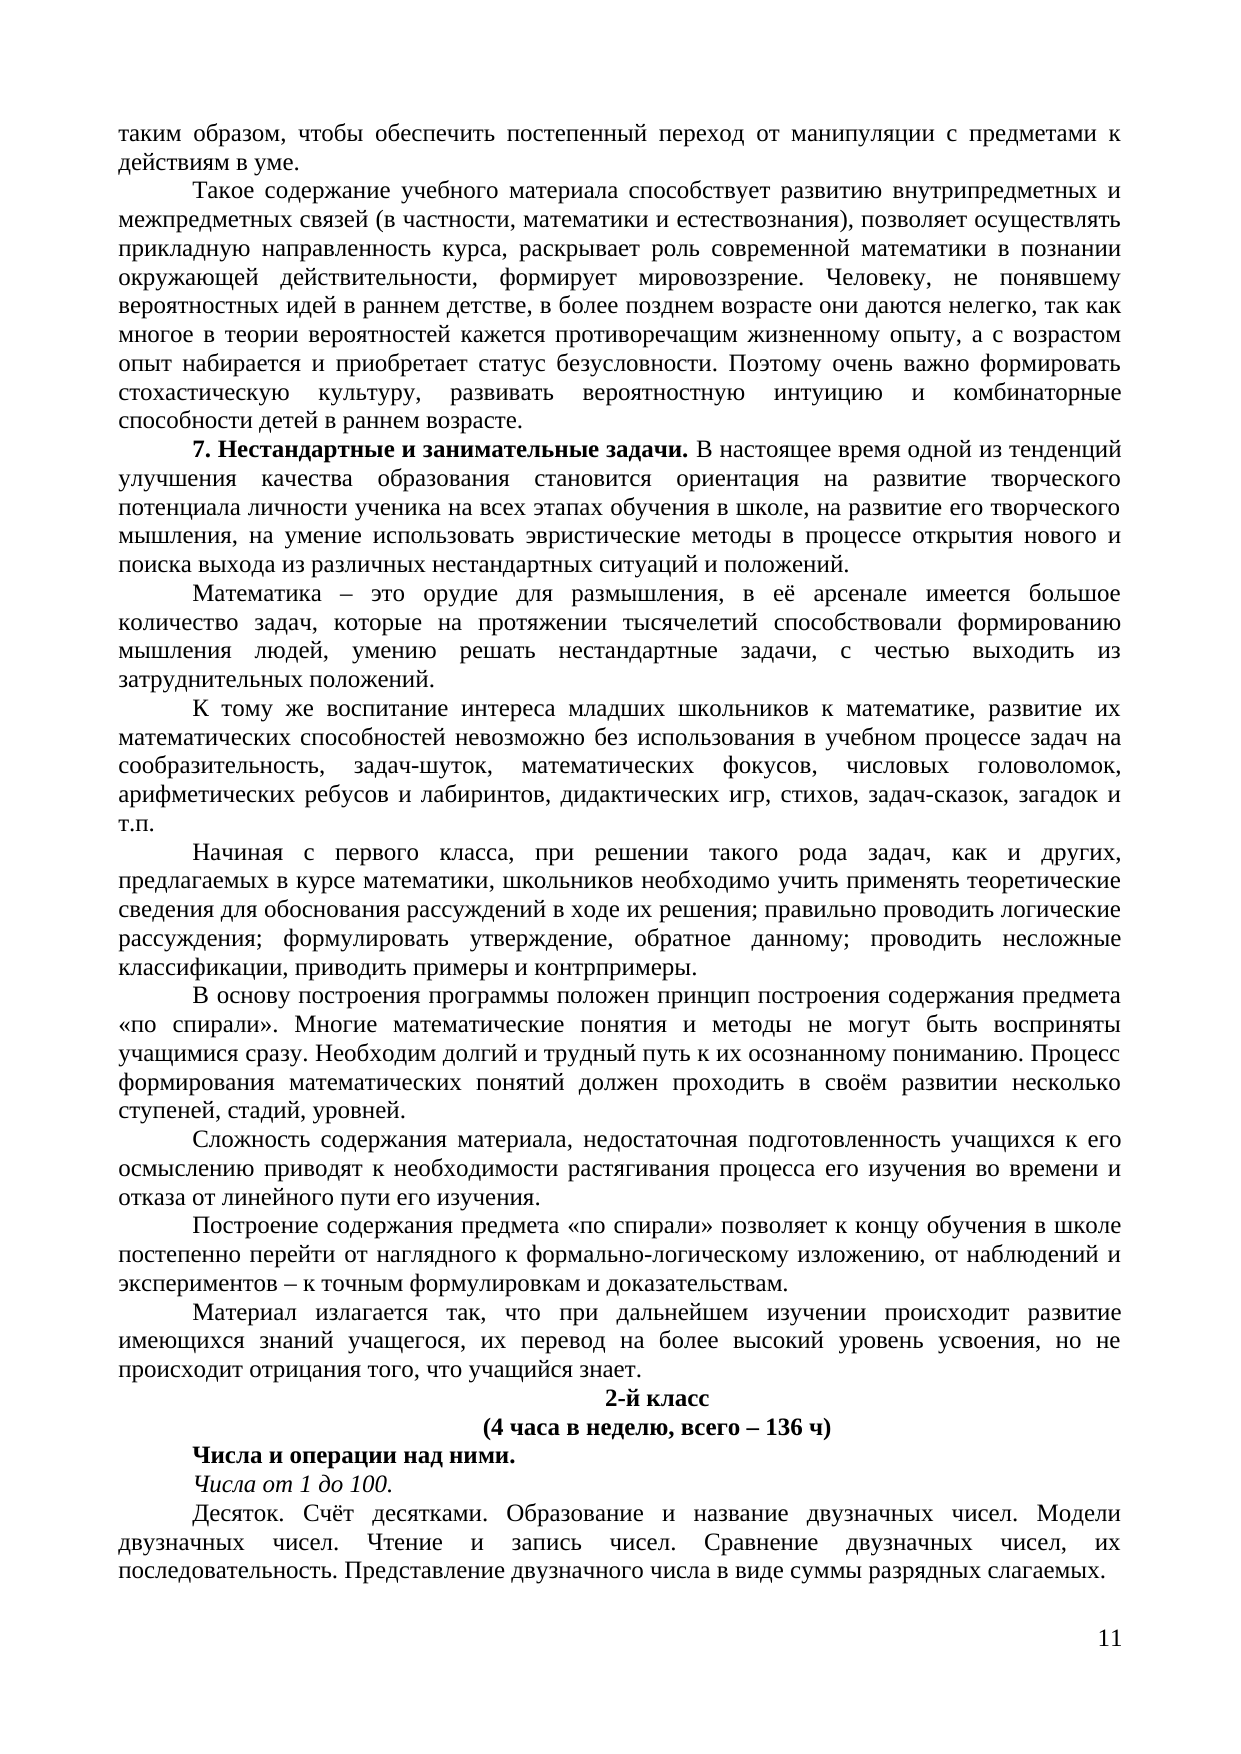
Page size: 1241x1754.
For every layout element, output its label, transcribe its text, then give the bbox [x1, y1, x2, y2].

text Десяток. Счёт десятками. Образование и название двузначных чисел. Модели двузначных чисел. Чтение и запись чисел. Сравнение двузначных чисел, их последовательность. Представление двузначного числа в виде суммы разрядных слагаемых. [118, 1498, 1122, 1584]
text Числа от 1 до 100. [118, 1469, 1122, 1498]
text 2-й класс [118, 1383, 1122, 1412]
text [118, 118, 1122, 176]
text В основу построения программы положен принцип построения содержания предмета «по спирали». Многие математические понятия и методы не могут быть восприняты учащимися сразу. Необходим долгий и трудный путь к их осознанному пониманию. Процесс формирования математических понятий должен проходить в своём развитии несколько ступеней, стадий, уровней. [118, 981, 1122, 1124]
text Материал излагается так, что при дальнейшем изучении происходит развитие имеющихся знаний учащегося, их перевод на более высокий уровень усвоения, но не происходит отрицания того, что учащийся знает. [118, 1297, 1122, 1383]
text Математика – это орудие для размышления, в её арсенале имеется большое количество задач, которые на протяжении тысячелетий способствовали формированию мышления людей, умению решать нестандартные задачи, с честью выходить из затруднительных положений. [118, 578, 1122, 693]
text Сложность содержания материала, недостаточная подготовленность учащихся к его осмыслению приводят к необходимости растягивания процесса его изучения во времени и отказа от линейного пути его изучения. [118, 1124, 1122, 1211]
text Числа и операции над ними. [118, 1441, 1122, 1469]
text Такое содержание учебного материала способствует развитию внутрипредметных и межпредметных связей (в частности, математики и естествознания), позволяет осуществлять прикладную направленность курса, раскрывает роль современной математики в познании окружающей действительности, формирует мировоззрение. Человеку, не понявшему вероятностных идей в раннем детстве, в более позднем возрасте они даются нелегко, так как многое в теории вероятностей кажется противоречащим жизненному опыту, а с возрастом опыт набирается и приобретает статус безусловности. Поэтому очень важно формировать стохастическую культуру, развивать вероятностную интуицию и комбинаторные способности детей в раннем возрасте. [118, 176, 1122, 434]
text К тому же воспитание интереса младших школьников к математике, развитие их математических способностей невозможно без использования в учебном процессе задач на сообразительность, задач-шуток, математических фокусов, числовых головоломок, арифметических ребусов и лабиринтов, дидактических игр, стихов, задач-сказок, загадок и т.п. [118, 693, 1122, 837]
text Построение содержания предмета «по спирали» позволяет к концу обучения в школе постепенно перейти от наглядного к формально-логическому изложению, от наблюдений и экспериментов – к точным формулировкам и доказательствам. [118, 1211, 1122, 1297]
text (4 часа в неделю, всего – 136 ч) [118, 1412, 1122, 1441]
text Начиная с первого класса, при решении такого рода задач, как и других, предлагаемых в курсе математики, школьников необходимо учить применять теоретические сведения для обоснования рассуждений в ходе их решения; правильно проводить логические рассуждения; формулировать утверждение, обратное данному; проводить несложные классификации, приводить примеры и контрпримеры. [118, 837, 1122, 981]
text 7. Нестандартные и занимательные задачи. В настоящее время одной из тенденций улучшения качества образования становится ориентация на развитие творческого потенциала личности ученика на всех этапах обучения в школе, на развитие его творческого мышления, на умение использовать эвристические методы в процессе открытия нового и поиска выхода из различных нестандартных ситуаций и положений. [118, 434, 1122, 578]
